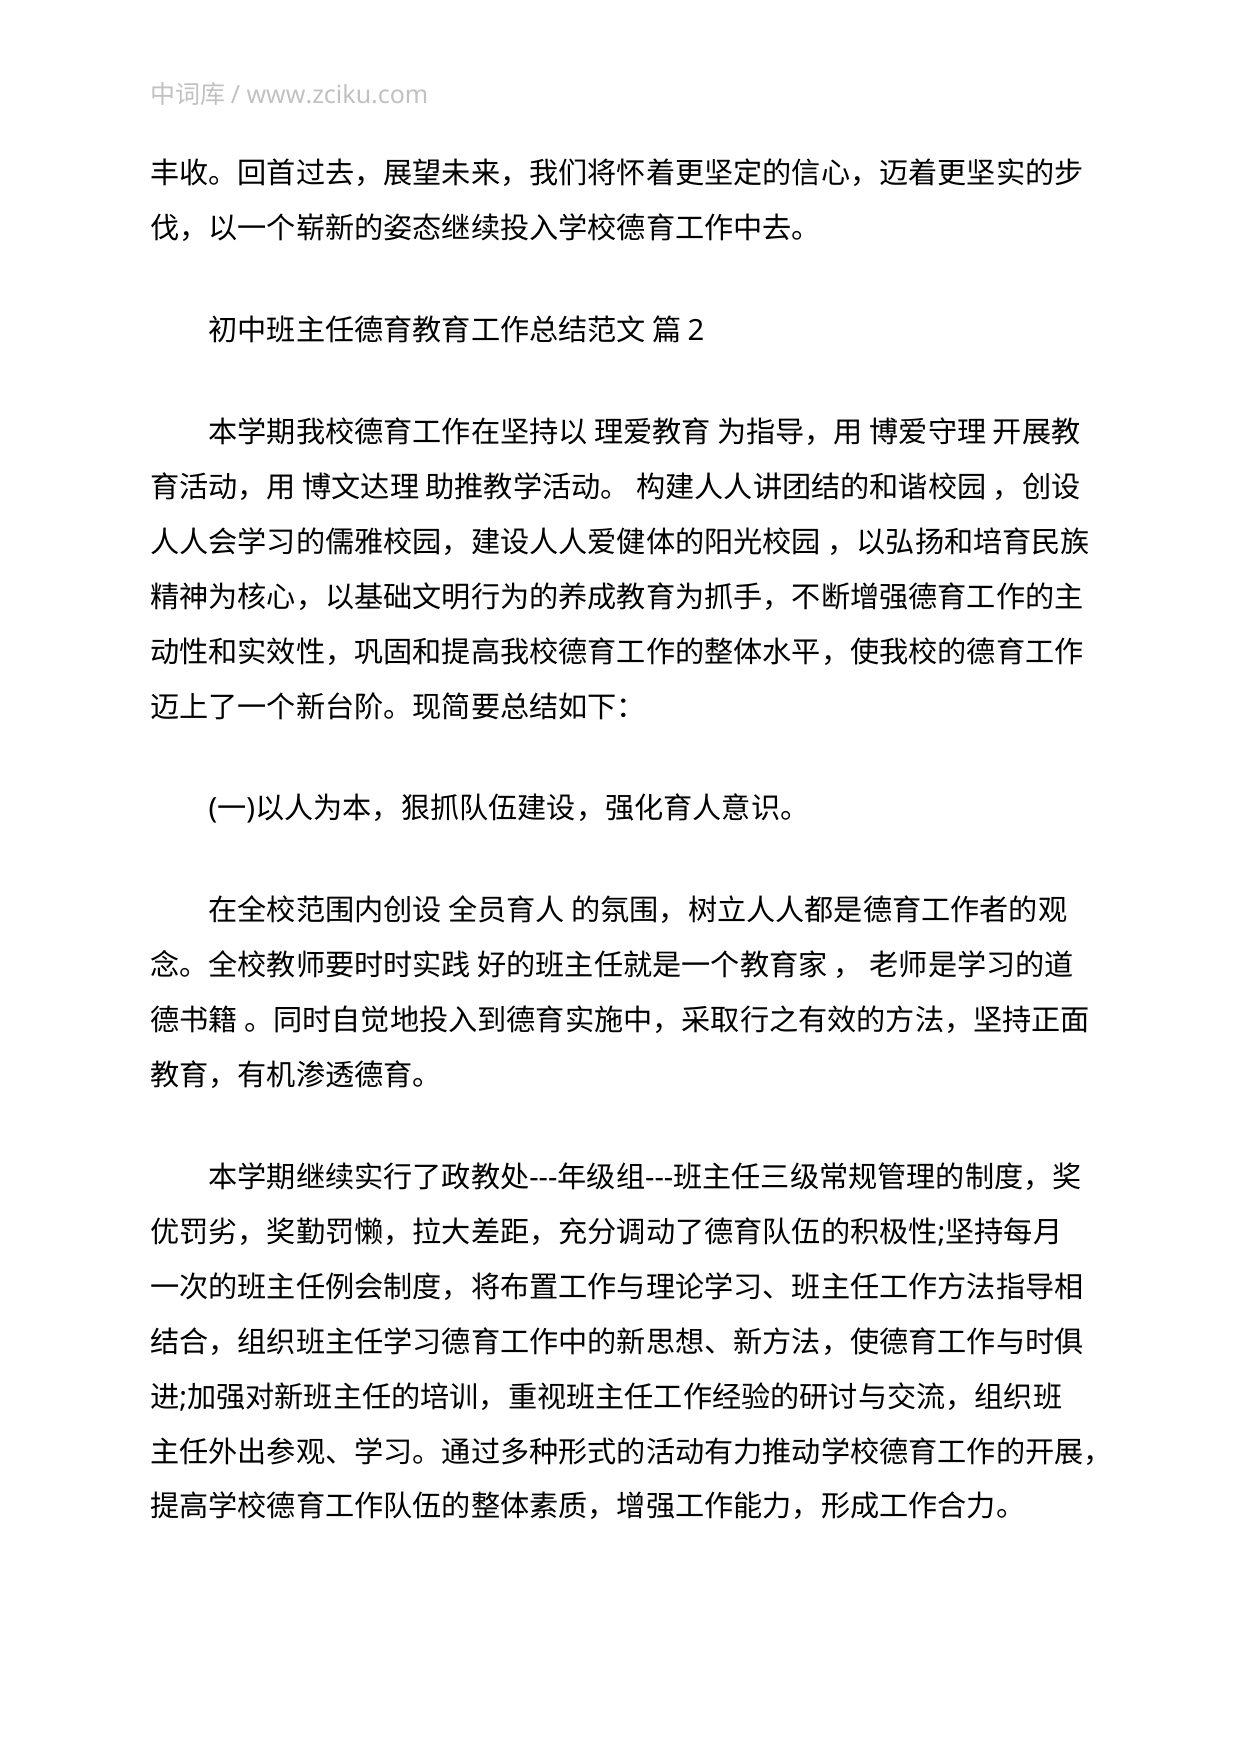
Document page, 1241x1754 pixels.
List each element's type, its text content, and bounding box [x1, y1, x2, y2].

text 本学期我校德育工作在坚持以 理爱教育 为指导，用 博爱守理 开展教育活动，用 博文达理 助推教学活动。 构建人人讲团结的和谐校园 ，创设人人会学习的儒雅校园，建设人人爱健体的阳光校园 ，以弘扬和培育民族精神为核心，以基础文明行为的养成教育为抓手，不断增强德育工作的主动性和实效性，巩固和提高我校德育工作的整体水平，使我校的德育工作迈上了一个新台阶。现简要总结如下： [150, 409, 1090, 725]
text 在全校范围内创设 全员育人 的氛围，树立人人都是德育工作者的观念。全校教师要时时实践 好的班主任就是一个教育家 ， 老师是学习的道德书籍 。同时自觉地投入到德育实施中，采取行之有效的方法，坚持正面教育，有机渗透德育。 [150, 887, 1090, 1094]
text 本学期继续实行了政教处---年级组---班主任三级常规管理的制度，奖优罚劣，奖勤罚懒，拉大差距，充分调动了德育队伍的积极性;坚持每月一次的班主任例会制度，将布置工作与理论学习、班主任工作方法指导相结合，组织班主任学习德育工作中的新思想、新方法，使德育工作与时俱进;加强对新班主任的培训，重视班主任工作经验的研讨与交流，组织班主任外出参观、学习。通过多种形式的活动有力推动学校德育工作的开展，提高学校德育工作队伍的整体素质，增强工作能力，形成工作合力。 [150, 1153, 1090, 1525]
text 初中班主任德育教育工作总结范文 篇2 [150, 307, 1090, 349]
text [150, 150, 1090, 247]
text (一)以人为本，狠抓队伍建设，强化育人意识。 [150, 785, 1090, 827]
